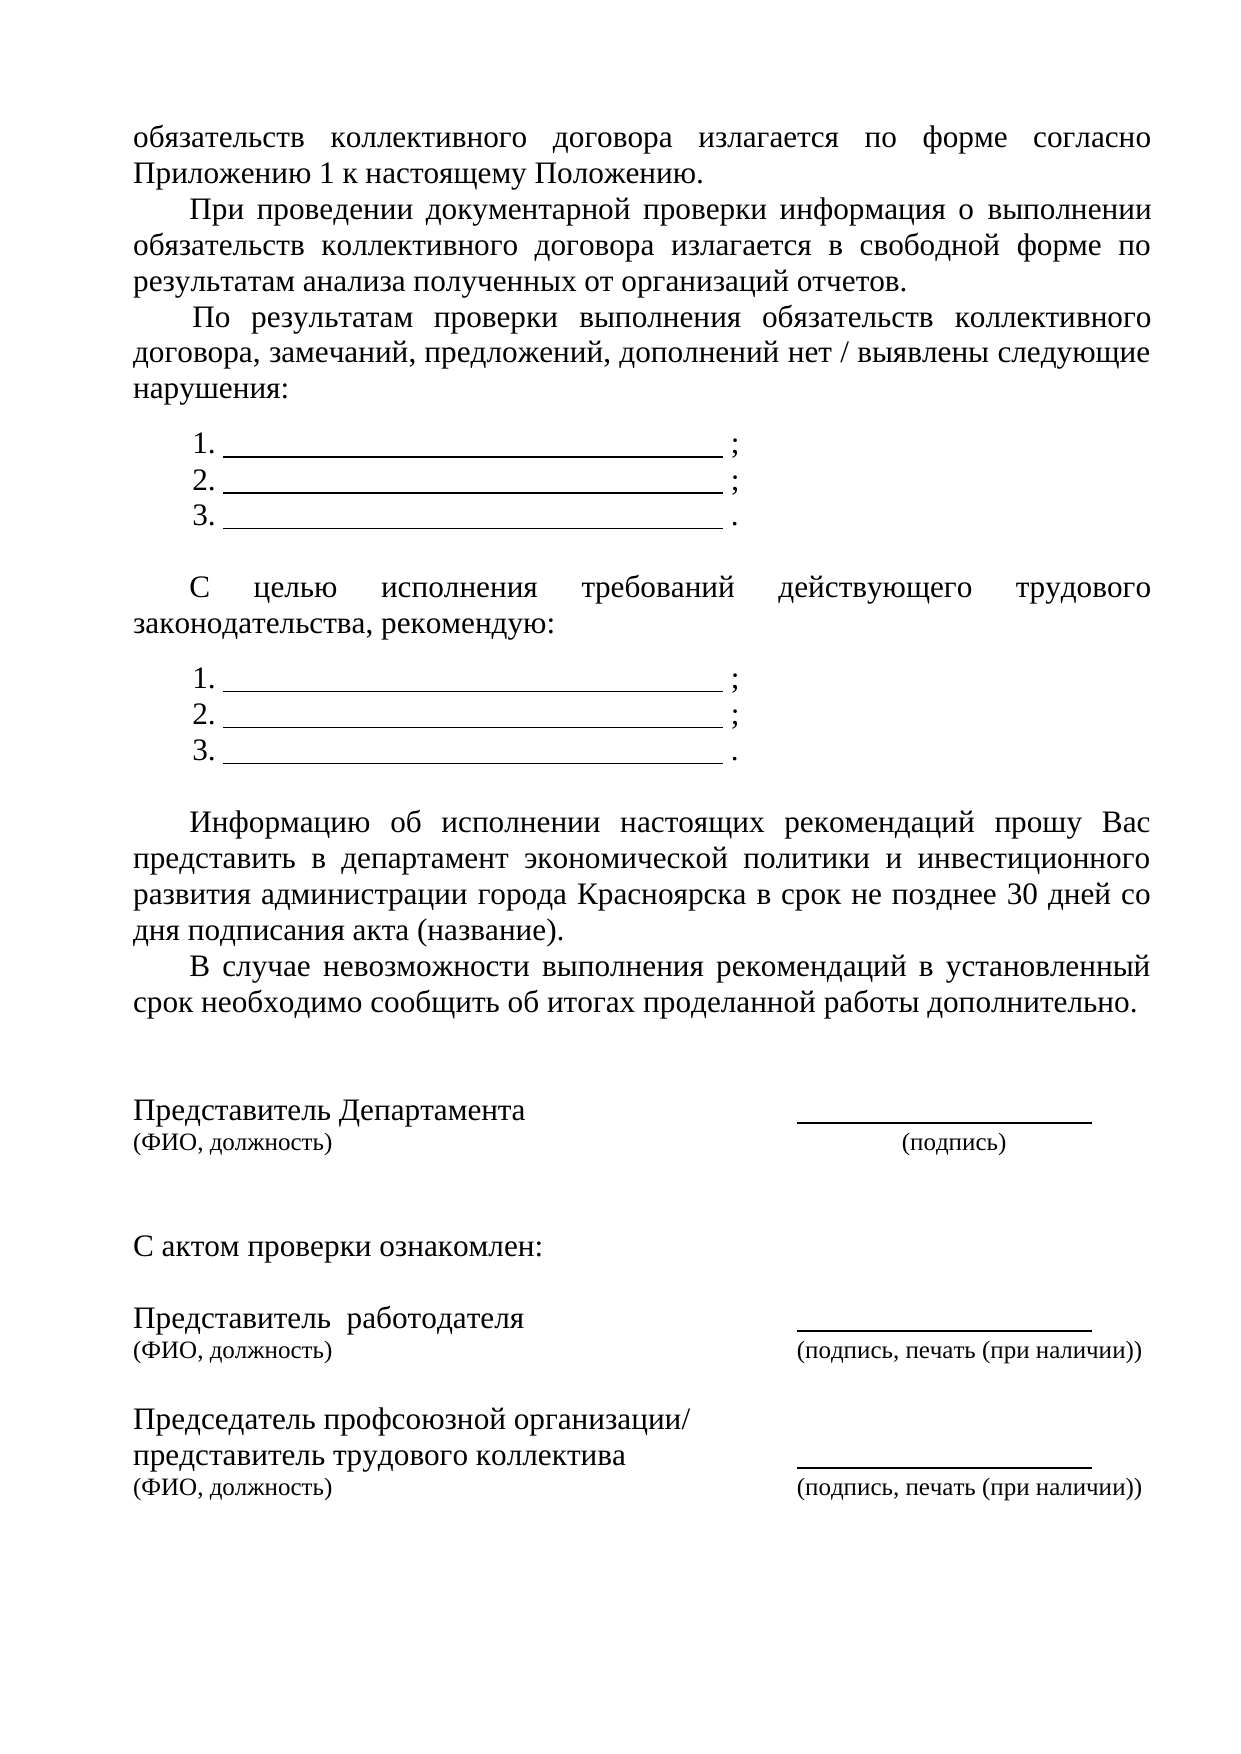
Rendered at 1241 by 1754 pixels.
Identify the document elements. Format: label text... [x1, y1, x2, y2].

text 1. ; [133, 659, 1152, 696]
text (ФИО, должность) (подпись, печать (при наличии)) [133, 1472, 1196, 1501]
text (ФИО, должность) (подпись) [133, 1127, 1152, 1156]
text Информацию об исполнении настоящих рекомендаций прошу Вас представить в департамент экономической политики и инвестиционного развития администрации города Красноярска в срок не позднее 30 дней со дня подписания акта (название). [133, 803, 1152, 947]
text С актом проверки ознакомлен: [133, 1227, 1152, 1263]
text Представитель Департамента [133, 1091, 1152, 1127]
text С целью исполнения требований действующего трудового законодательства, рекомендую: [133, 568, 1152, 640]
text (ФИО, должность) (подпись, печать (при наличии)) [133, 1335, 1196, 1364]
text Представитель работодателя [133, 1299, 1152, 1335]
text В случае невозможности выполнения рекомендаций в установленный срок необходимо сообщить об итогах проделанной работы дополнительно. [133, 947, 1152, 1019]
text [133, 118, 1152, 190]
text 1. ; [133, 425, 1152, 461]
text представитель трудового коллектива [133, 1436, 1152, 1472]
text По результатам проверки выполнения обязательств коллективного договора, замечаний, предложений, дополнений нет / выявлены следующие нарушения: [133, 298, 1152, 406]
text 3. . [133, 731, 1152, 767]
text При проведении документарной проверки информация о выполнении обязательств коллективного договора излагается в свободной форме по результатам анализа полученных от организаций отчетов. [133, 190, 1152, 298]
text 3. . [133, 497, 1152, 533]
text 2. ; [133, 461, 1152, 497]
text Председатель профсоюзной организации/ [133, 1400, 1152, 1436]
text 2. ; [133, 696, 1152, 731]
